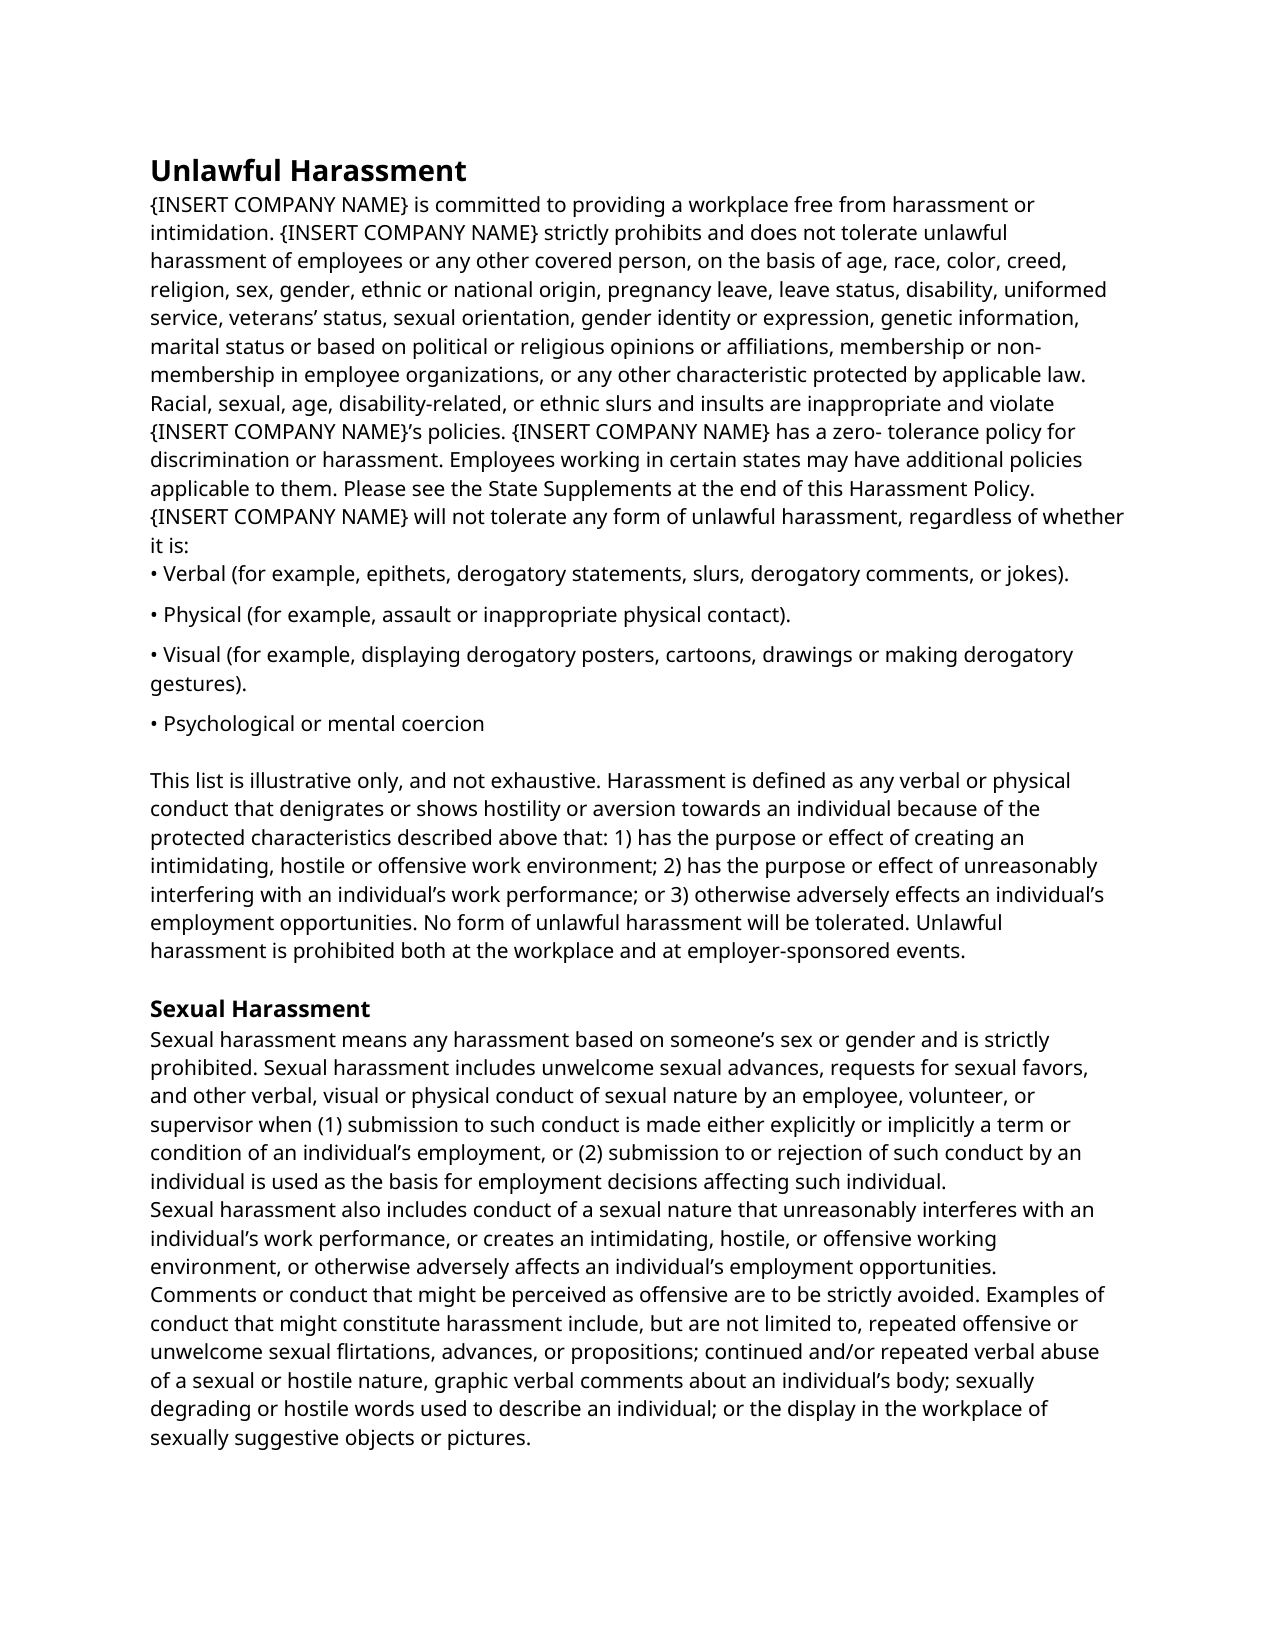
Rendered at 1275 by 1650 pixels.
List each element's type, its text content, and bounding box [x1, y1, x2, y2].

text Comments or conduct that might be perceived as offensive are to be strictly avoided. Examples of conduct that might constitute harassment include, but are not limited to, repeated offensive or unwelcome sexual flirtations, advances, or propositions; continued and/or repeated verbal abuse of a sexual or hostile nature, graphic verbal comments about an individual’s body; sexually degrading or hostile words used to describe an individual; or the display in the workplace of sexually suggestive objects or pictures. [150, 1281, 1125, 1451]
text • Visual (for example, displaying derogatory posters, cartoons, drawings or making derogatory gestures). [150, 640, 1125, 697]
text Sexual harassment also includes conduct of a sexual nature that unreasonably interferes with an individual’s work performance, or creates an intimidating, hostile, or offensive working environment, or otherwise adversely affects an individual’s employment opportunities. [150, 1195, 1125, 1281]
text • Verbal (for example, epithets, derogatory statements, slurs, derogatory comments, or jokes). [150, 559, 1125, 588]
text {INSERT COMPANY NAME} is committed to providing a workplace free from harassment or intimidation. {INSERT COMPANY NAME} strictly prohibits and does not tolerate unlawful harassment of employees or any other covered person, on the basis of age, race, color, creed, religion, sex, gender, ethnic or national origin, pregnancy leave, leave status, disability, uniformed service, veterans’ status, sexual orientation, gender identity or expression, genetic information, marital status or based on political or religious opinions or affiliations, membership or non-membership in employee organizations, or any other characteristic protected by applicable law. Racial, sexual, age, disability-related, or ethnic slurs and insults are inappropriate and violate {INSERT COMPANY NAME}’s policies. {INSERT COMPANY NAME} has a zero- tolerance policy for discrimination or harassment. Employees working in certain states may have additional policies applicable to them. Please see the State Supplements at the end of this Harassment Policy. [150, 190, 1125, 502]
text Sexual harassment means any harassment based on someone’s sex or gender and is strictly prohibited. Sexual harassment includes unwelcome sexual advances, requests for sexual favors, and other verbal, visual or physical conduct of sexual nature by an employee, volunteer, or supervisor when (1) submission to such conduct is made either explicitly or implicitly a term or condition of an individual’s employment, or (2) submission to or rejection of such conduct by an individual is used as the basis for employment decisions affecting such individual. [150, 1025, 1125, 1195]
text • Physical (for example, assault or inappropriate physical contact). [150, 600, 1125, 628]
text • Psychological or mental coercion [150, 709, 1125, 737]
text Sexual Harassment [150, 993, 1125, 1025]
text {INSERT COMPANY NAME} will not tolerate any form of unlawful harassment, regardless of whether it is: [150, 502, 1125, 559]
text Unlawful Harassment [150, 150, 1125, 190]
text This list is illustrative only, and not exhaustive. Harassment is defined as any verbal or physical conduct that denigrates or shows hostility or aversion towards an individual because of the protected characteristics described above that: 1) has the purpose or effect of creating an intimidating, hostile or offensive work environment; 2) has the purpose or effect of unreasonably interfering with an individual’s work performance; or 3) otherwise adversely effects an individual’s employment opportunities. No form of unlawful harassment will be tolerated. Unlawful harassment is prohibited both at the workplace and at employer-sponsored events. [150, 766, 1125, 965]
